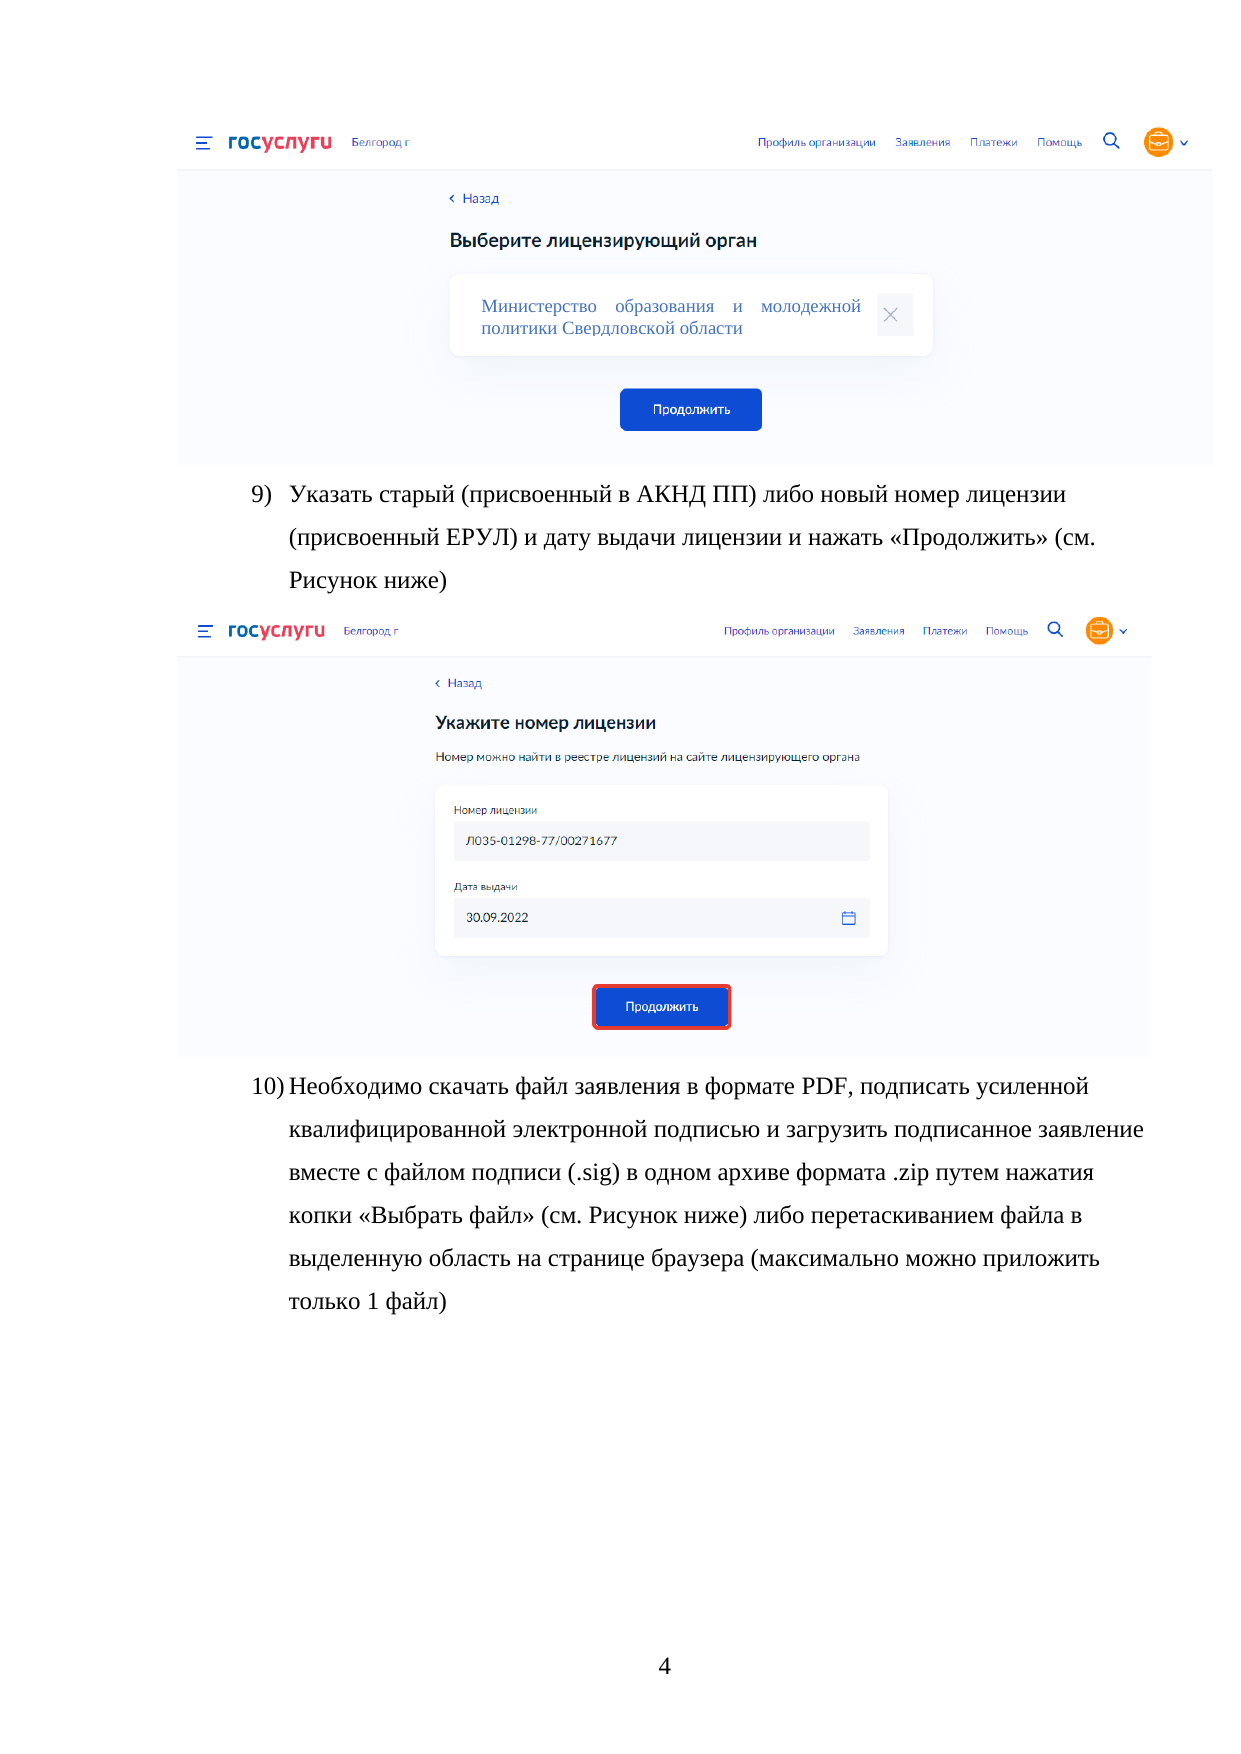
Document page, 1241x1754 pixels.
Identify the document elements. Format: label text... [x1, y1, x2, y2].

picture [177, 118, 1213, 465]
list Указать старый (присвоенный в АКНД ПП) либо новый номер лицензии (присвоенный ЕРУЛ) и дату выдачи лицензии и нажать «Продолжить» (см. Рисунок ниже) [251, 479, 1152, 594]
list Необходимо скачать файл заявления в формате PDF, подписать усиленной квалифицированной электронной подписью и загрузить подписанное заявление вместе с файлом подписи (.sig) в одном архиве формата .zip путем нажатия копки «Выбрать файл» (см. Рисунок ниже) либо перетаскиванием файла в выделенную область на странице браузера (максимально можно приложить только 1 файл) [251, 1071, 1152, 1315]
picture [177, 608, 1152, 1057]
